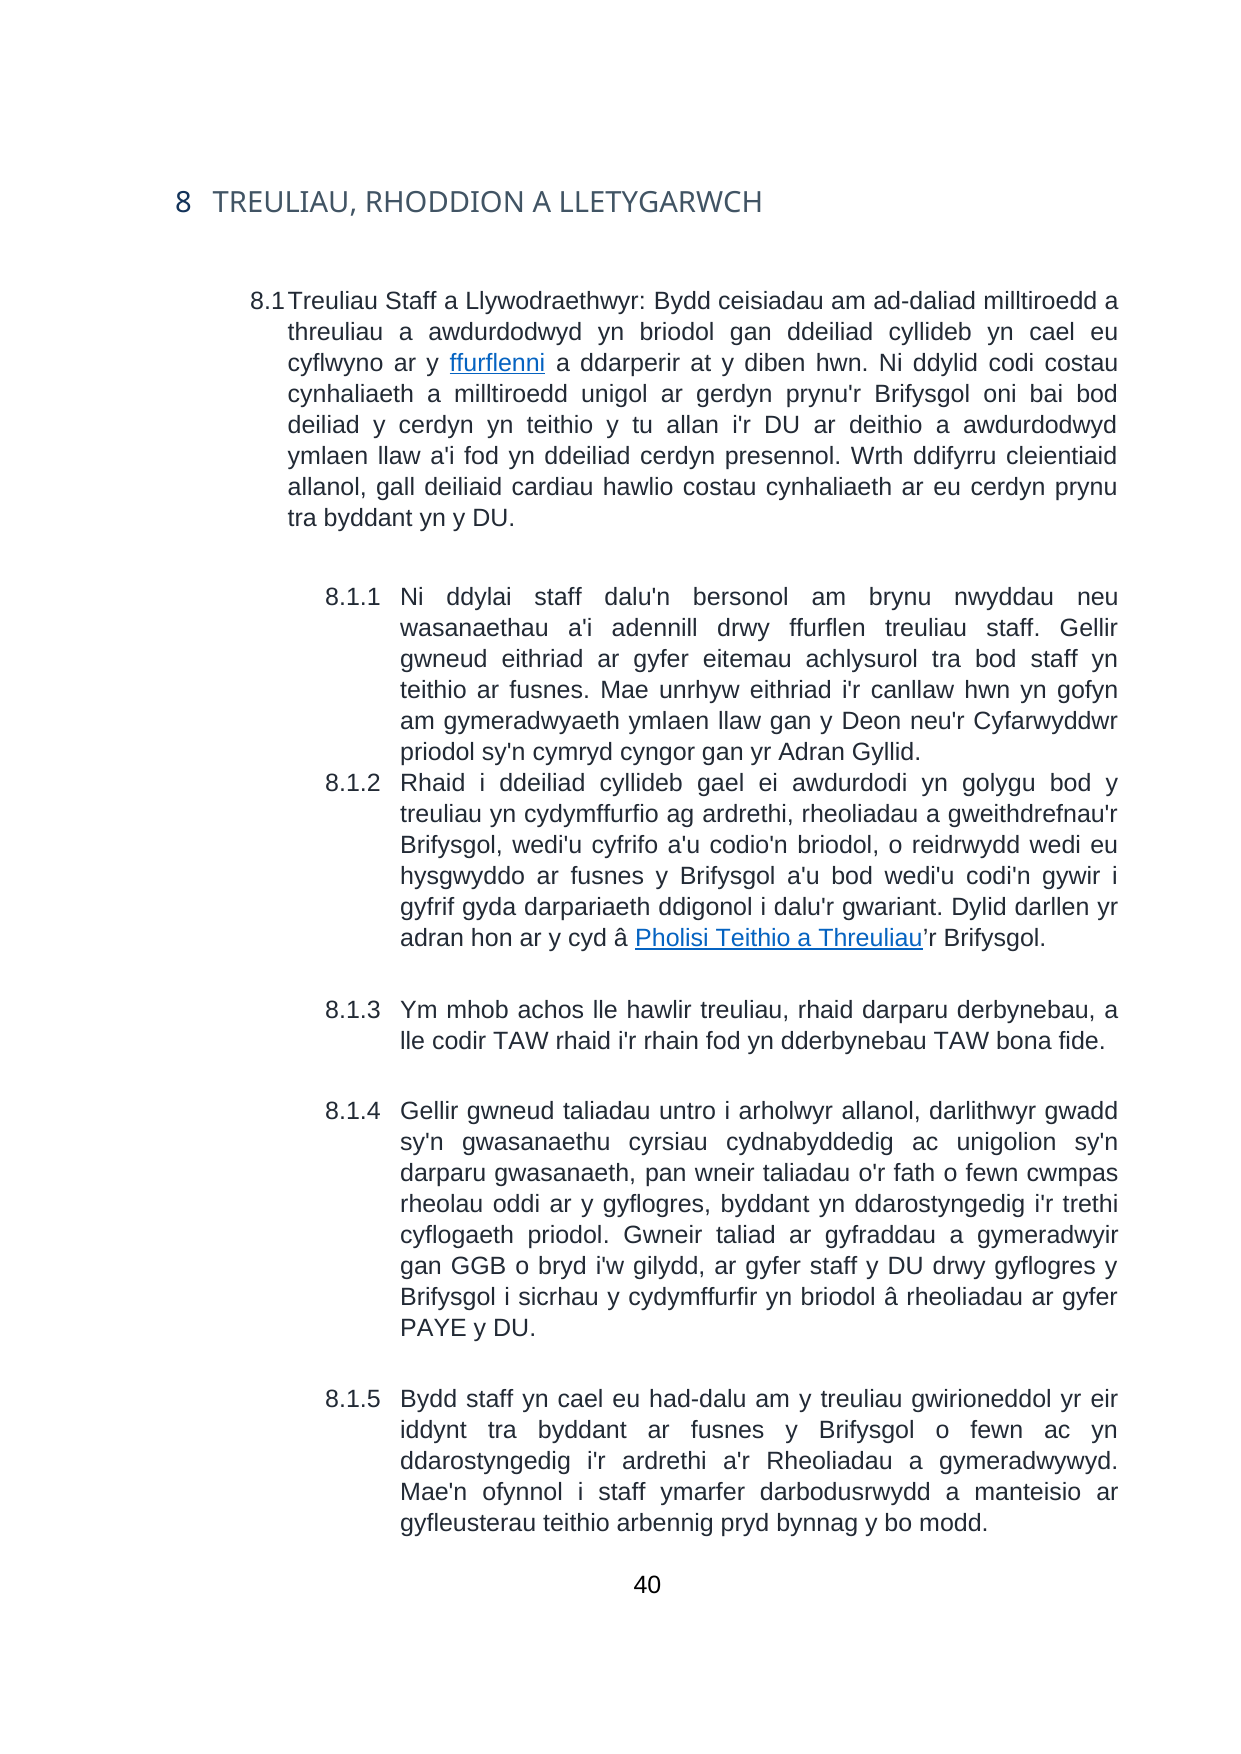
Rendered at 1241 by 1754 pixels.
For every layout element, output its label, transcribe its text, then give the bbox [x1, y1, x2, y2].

text TREULIAU, RHODDION A LLETYGARWCH [175, 181, 1119, 221]
list Treuliau Staff a Llywodraethwyr: Bydd ceisiadau am ad-daliad milltiroedd a threuliau a awdurdodwyd yn briodol gan ddeiliad cyllideb yn cael eu cyflwyno ar y ffurflenni a ddarperir at y diben hwn. Ni ddylid codi costau cynhaliaeth a milltiroedd unigol ar gerdyn prynu'r Brifysgol oni bai bod deiliad y cerdyn yn teithio y tu allan i'r DU ar deithio a awdurdodwyd ymlaen llaw a'i fod yn ddeiliad cerdyn presennol. Wrth ddifyrru cleientiaid allanol, gall deiliaid cardiau hawlio costau cynhaliaeth ar eu cerdyn prynu tra byddant yn y DU. [250, 286, 1119, 532]
list Ni ddylai staff dalu'n bersonol am brynu nwyddau neu wasanaethau a'i adennill drwy ffurflen treuliau staff. Gellir gwneud eithriad ar gyfer eitemau achlysurol tra bod staff yn teithio ar fusnes. Mae unrhyw eithriad i'r canllaw hwn yn gofyn am gymeradwyaeth ymlaen llaw gan y Deon neu'r Cyfarwyddwr priodol sy'n cymryd cyngor gan yr Adran Gyllid. [325, 582, 1119, 766]
list Gellir gwneud taliadau untro i arholwyr allanol, darlithwyr gwadd sy'n gwasanaethu cyrsiau cydnabyddedig ac unigolion sy'n darparu gwasanaeth, pan wneir taliadau o'r fath o fewn cwmpas rheolau oddi ar y gyflogres, byddant yn ddarostyngedig i'r trethi cyflogaeth priodol. Gwneir taliad ar gyfraddau a gymeradwyir gan GGB o bryd i'w gilydd, ar gyfer staff y DU drwy gyflogres y Brifysgol i sicrhau y cydymffurfir yn briodol â rheoliadau ar gyfer PAYE y DU. [325, 1096, 1119, 1342]
list Bydd staff yn cael eu had-dalu am y treuliau gwirioneddol yr eir iddynt tra byddant ar fusnes y Brifysgol o fewn ac yn ddarostyngedig i'r ardrethi a'r Rheoliadau a gymeradwywyd. Mae'n ofynnol i staff ymarfer darbodusrwydd a manteisio ar gyfleusterau teithio arbennig pryd bynnag y bo modd. [325, 1384, 1119, 1537]
list Ym mhob achos lle hawlir treuliau, rhaid darparu derbynebau, a lle codir TAW rhaid i'r rhain fod yn dderbynebau TAW bona fide. [325, 994, 1119, 1054]
list Rhaid i ddeiliad cyllideb gael ei awdurdodi yn golygu bod y treuliau yn cydymffurfio ag ardrethi, rheoliadau a gweithdrefnau'r Brifysgol, wedi'u cyfrifo a'u codio'n briodol, o reidrwydd wedi eu hysgwyddo ar fusnes y Brifysgol a'u bod wedi'u codi'n gywir i gyfrif gyda darpariaeth ddigonol i dalu'r gwariant. Dylid darllen yr adran hon ar y cyd â Pholisi Teithio a Threuliau’r Brifysgol. [325, 768, 1119, 952]
